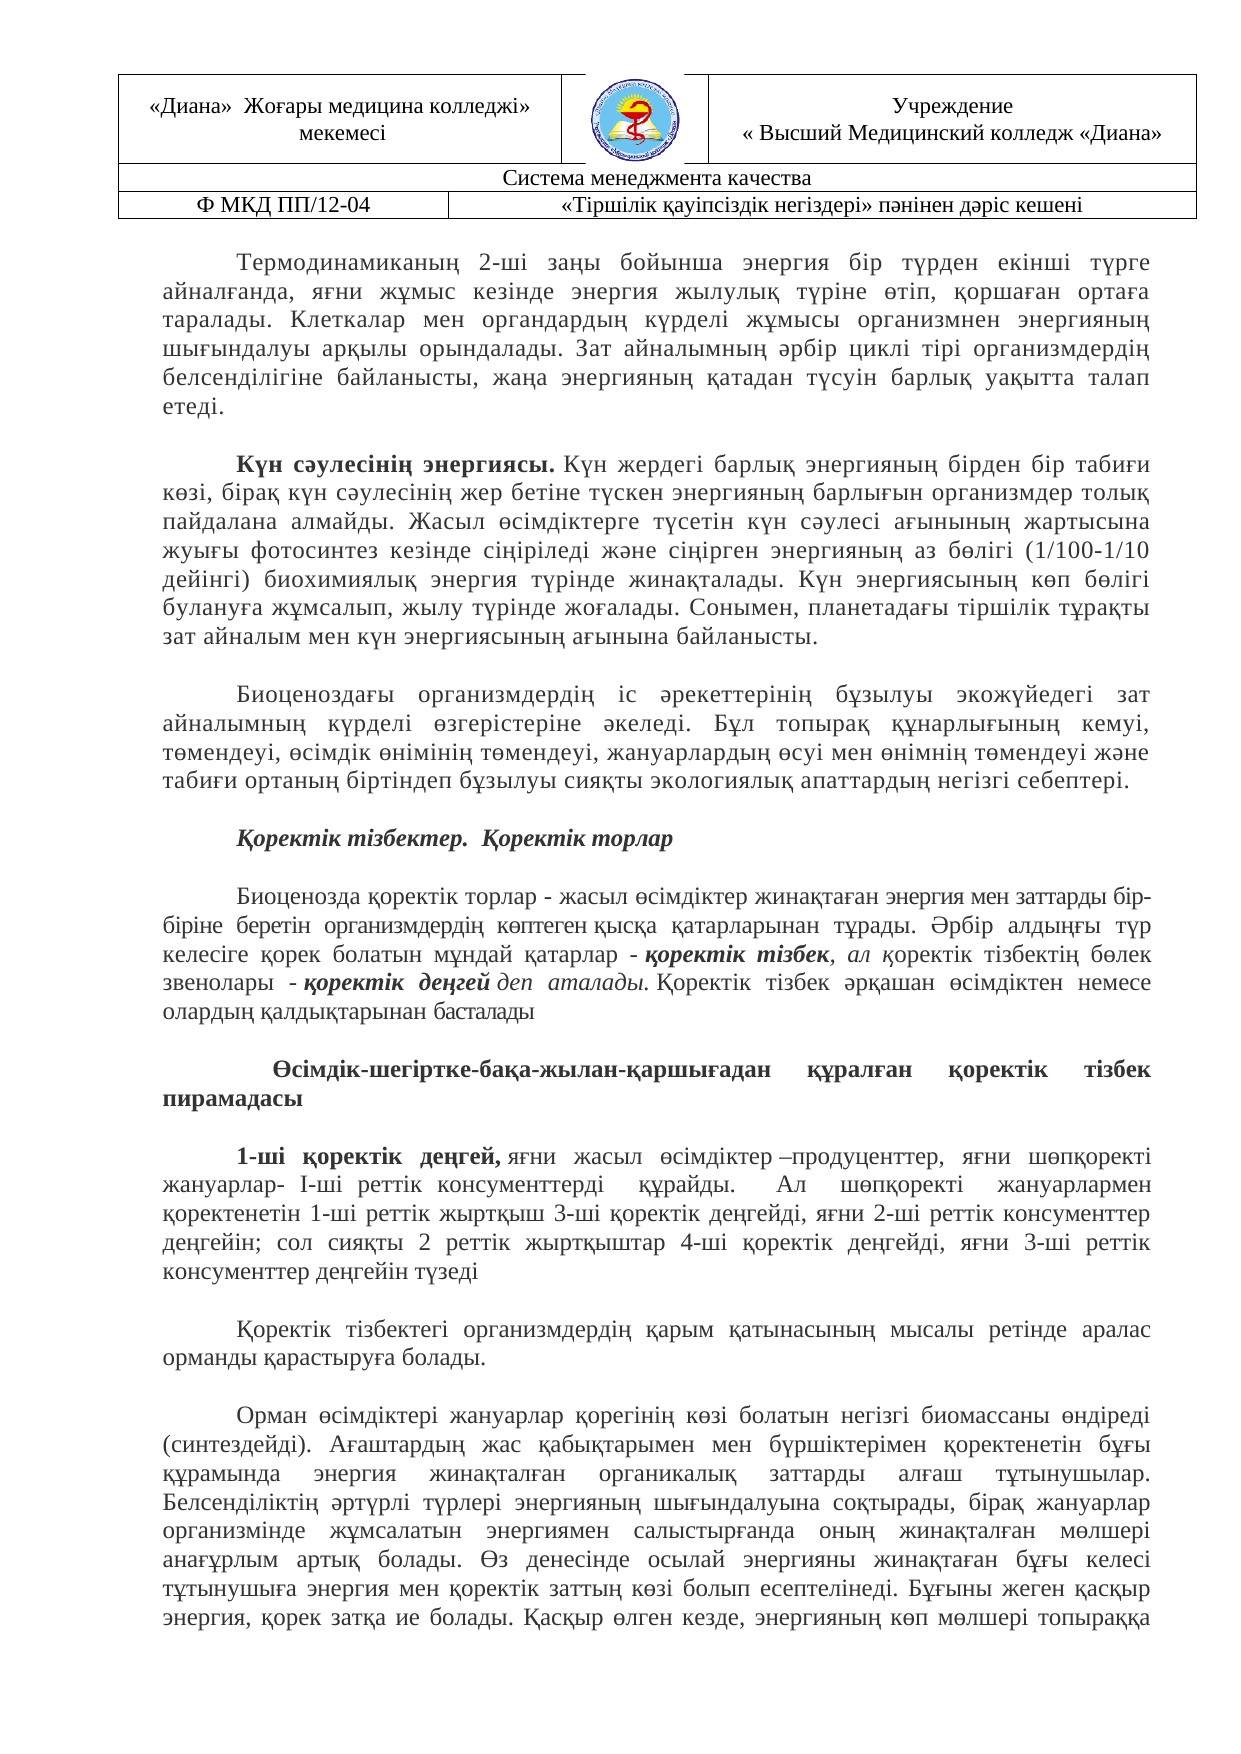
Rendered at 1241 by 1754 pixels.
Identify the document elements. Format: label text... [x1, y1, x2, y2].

text Биоценозда қоректік торлар - жасыл өсімдіктер жинақтаған энергия мен заттарды бір-біріне беретін организмдердің көптеген қысқа қатарларынан тұрады. Әрбір алдыңғы түр келесіге қорек болатын мұндай қатарлар - қоректік тізбек, ал қоректік тізбектің бөлек звенолары - қоректік деңгей деп аталады. Қоректік тізбек әрқашан өсімдіктен немесе олардың қалдықтарынан басталады [162, 881, 1152, 1025]
text Күн сәулесінің энергиясы. Күн жердегі барлық энергияның бірден бір табиғи көзі, бірақ күн сәулесінің жер бетіне түскен энергияның барлығын организмдер толық пайдалана алмайды. Жасыл өсімдіктерге түсетін күн сәулесі ағынының жартысына жуығы фотосинтез кезінде сіңіріледі және сіңірген энергияның аз бөлігі (1/100-1/10 дейінгі) биохимиялық энергия түрінде жинақталады. Күн энергиясының көп бөлігі булануға жұмсалып, жылу түрінде жоғалады. Сонымен, планетадағы тіршілік тұрақты зат айналым мен күн энергиясының ағынына байланысты. [162, 449, 1152, 650]
text Қоректік тізбектегі организмдердің қарым қатынасының мысалы ретінде аралас орманды қарастыруға болады. [162, 1314, 1152, 1371]
text 1-ші қоректік деңгей, яғни жасыл өсімдіктер –продуценттер, яғни шөпқоректі жануарлар- І-ші реттік консументтерді құрайды. Ал шөпқоректі жануарлармен қоректенетін 1-ші реттік жыртқыш 3-ші қоректік деңгейді, яғни 2-ші реттік консументтер деңгейін; сол сияқты 2 реттік жыртқыштар 4-ші қоректік деңгейді, яғни 3-ші реттік консументтер деңгейін түзеді [162, 1141, 1152, 1284]
text Биоценоздағы организмдердің іс әрекеттерінің бұзылуы экожүйедегі зат айналымның күрделі өзгерістеріне әкеледі. Бұл топырақ құнарлығының кемуі, төмендеуі, өсімдік өнімінің төмендеуі, жануарлардың өсуі мен өнімнің төмендеуі және табиғи ортаның біртіндеп бұзылуы сияқты экологиялық апаттардың негізгі себептері. [162, 679, 1152, 794]
text Өсімдік-шегіртке-бақа-жылан-қаршығадан құралған қоректік тізбек пирамадасы [162, 1054, 1152, 1112]
text Термодинамиканың 2-ші заңы бойынша энергия бір түрден екінші түрге айналғанда, яғни жұмыс кезінде энергия жылулық түріне өтіп, қоршаған ортаға таралады. Клеткалар мен органдардың күрделі жұмысы организмнен энергияның шығындалуы арқылы орындалады. Зат айналымның әрбір циклі тірі организмдердің белсенділігіне байланысты, жаңа энергияның қатадан түсуін барлық уақытта талап етеді. [162, 247, 1152, 419]
text Қоректік тізбектер. Қоректік торлар [162, 823, 1152, 852]
picture [585, 74, 685, 164]
